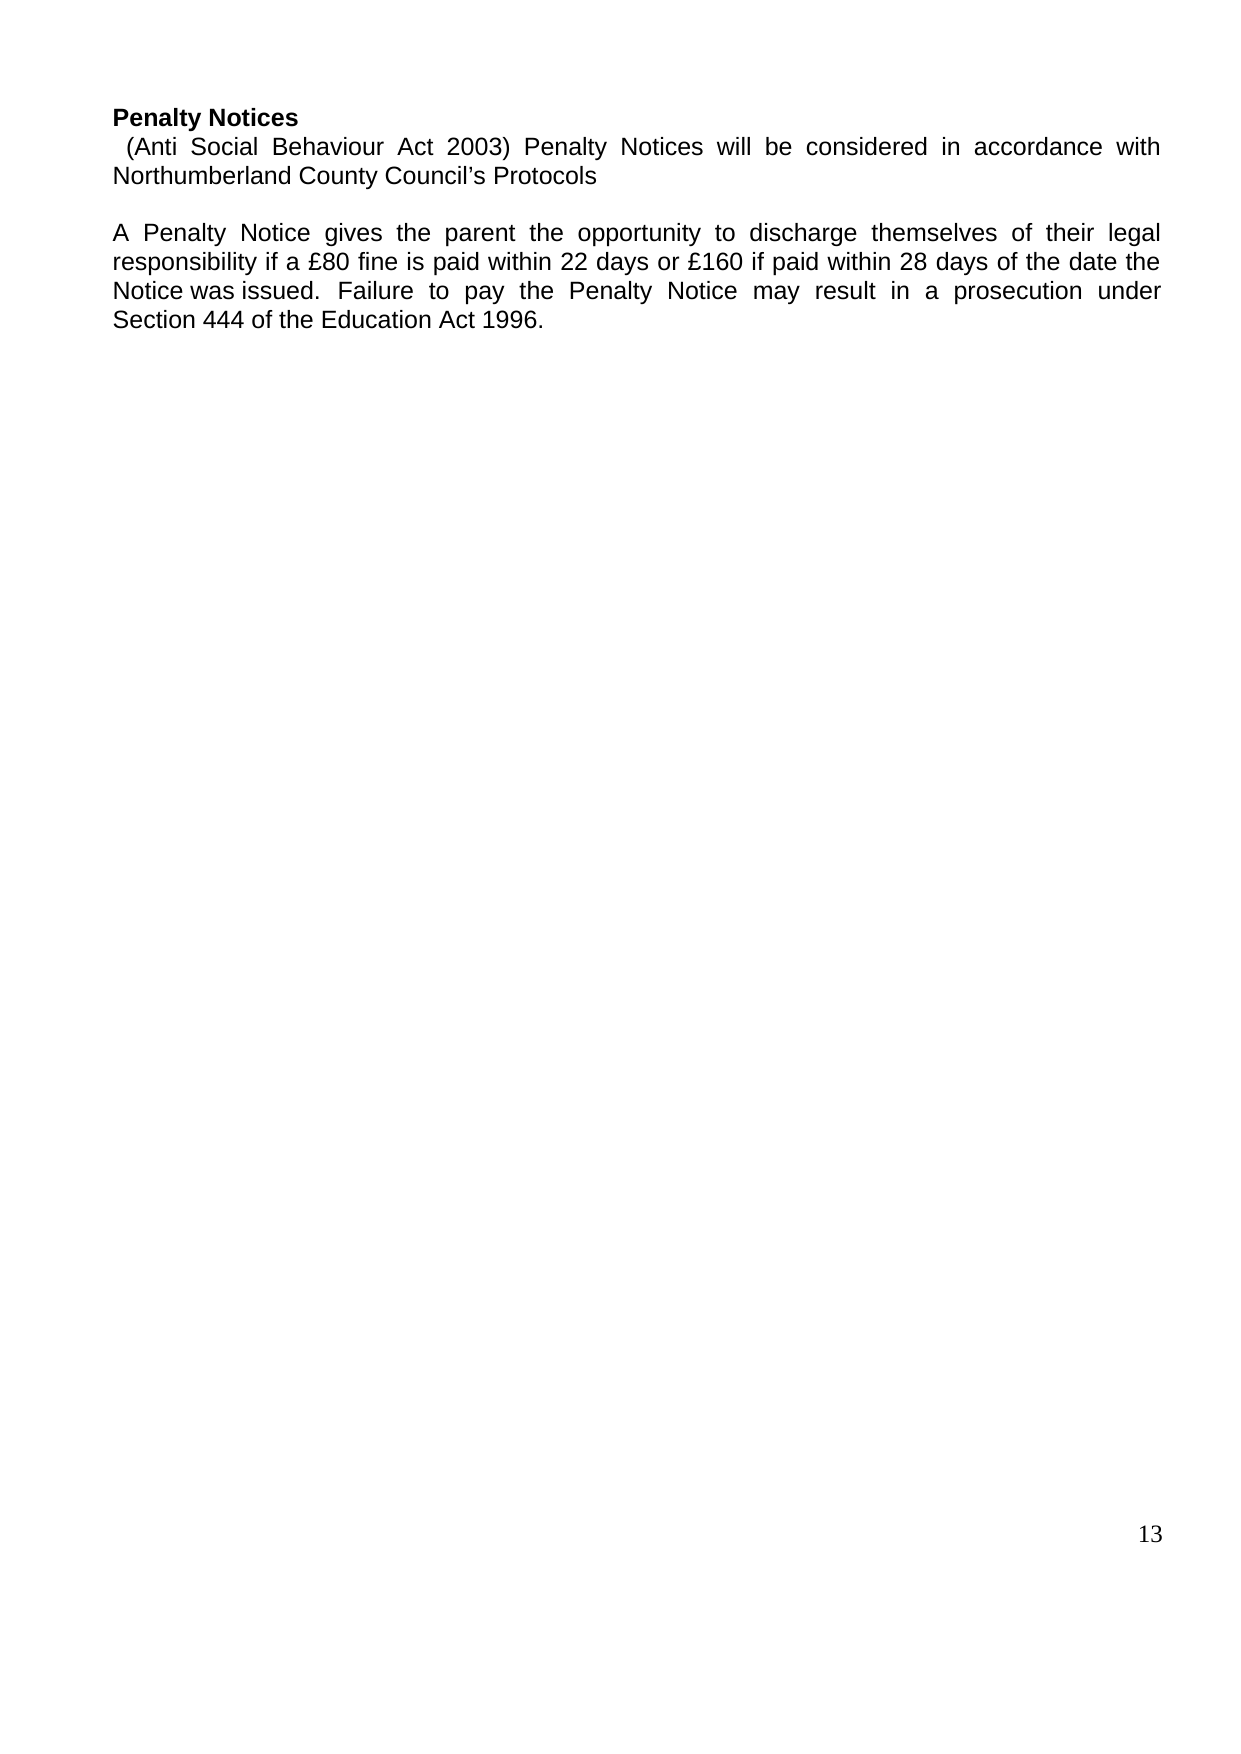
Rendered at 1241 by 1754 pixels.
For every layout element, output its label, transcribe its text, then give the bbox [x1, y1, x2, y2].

text Penalty Notices [112, 103, 1162, 132]
text (Anti Social Behaviour Act 2003) Penalty Notices will be considered in accordance with Northumberland County Council’s Protocols [112, 132, 1162, 190]
text A Penalty Notice gives the parent the opportunity to discharge themselves of their legal responsibility if a £80 fine is paid within 22 days or £160 if paid within 28 days of the date the Notice was issued. Failure to pay the Penalty Notice may result in a prosecution under Section 444 of the Education Act 1996. [112, 218, 1162, 333]
